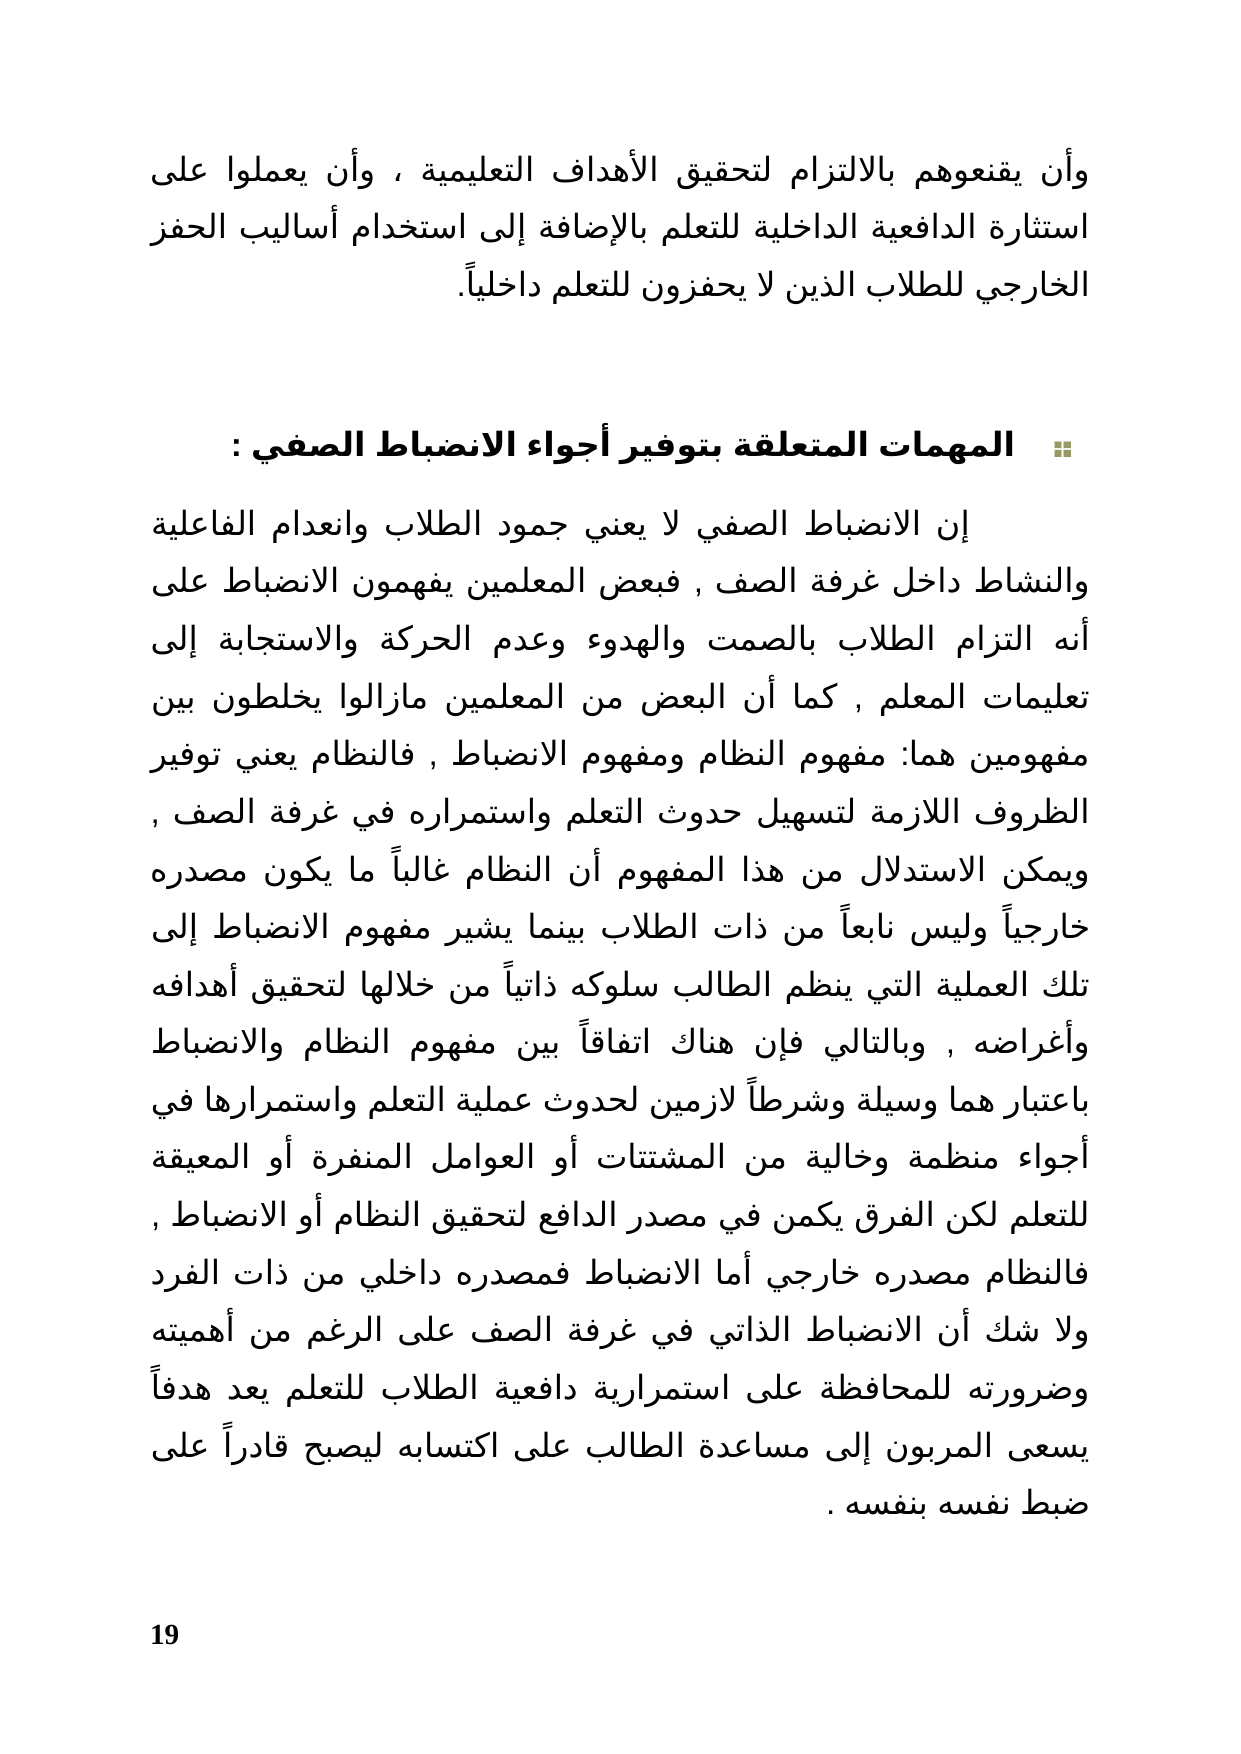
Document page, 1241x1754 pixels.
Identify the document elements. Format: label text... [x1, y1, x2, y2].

list المهمات المتعلقة بتوفير أجواء الانضباط الصفي : [150, 426, 1053, 464]
text إن الانضباط الصفي لا يعني جمود الطلاب وانعدام الفاعلية والنشاط داخل غرفة الصف , فبعض المعلمين يفهمون الانضباط على أنه التزام الطلاب بالصمت والهدوء وعدم الحركة والاستجابة إلى تعليمات المعلم , كما أن البعض من المعلمين مازالوا يخلطون بين مفهومين هما: مفهوم النظام ومفهوم الانضباط , فالنظام يعني توفير الظروف اللازمة لتسهيل حدوث التعلم واستمراره في غرفة الصف , ويمكن الاستدلال من هذا المفهوم أن النظام غالباً ما يكون مصدره خارجياً وليس نابعاً من ذات الطلاب بينما يشير مفهوم الانضباط إلى تلك العملية التي ينظم الطالب سلوكه ذاتياً من خلالها لتحقيق أهدافه وأغراضه , وبالتالي فإن هناك اتفاقاً بين مفهوم النظام والانضباط باعتبار هما وسيلة وشرطاً لازمين لحدوث عملية التعلم واستمرارها في أجواء منظمة وخالية من المشتتات أو العوامل المنفرة أو المعيقة للتعلم لكن الفرق يكمن في مصدر الدافع لتحقيق النظام أو الانضباط , فالنظام مصدره خارجي أما الانضباط فمصدره داخلي من ذات الفرد ولا شك أن الانضباط الذاتي في غرفة الصف على الرغم من أهميته وضرورته للمحافظة على استمرارية دافعية الطلاب للتعلم يعد هدفاً يسعى المربون إلى مساعدة الطالب على اكتسابه ليصبح قادراً على ضبط نفسه بنفسه . [150, 504, 1090, 1522]
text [150, 150, 1090, 304]
picture [1053, 440, 1071, 457]
